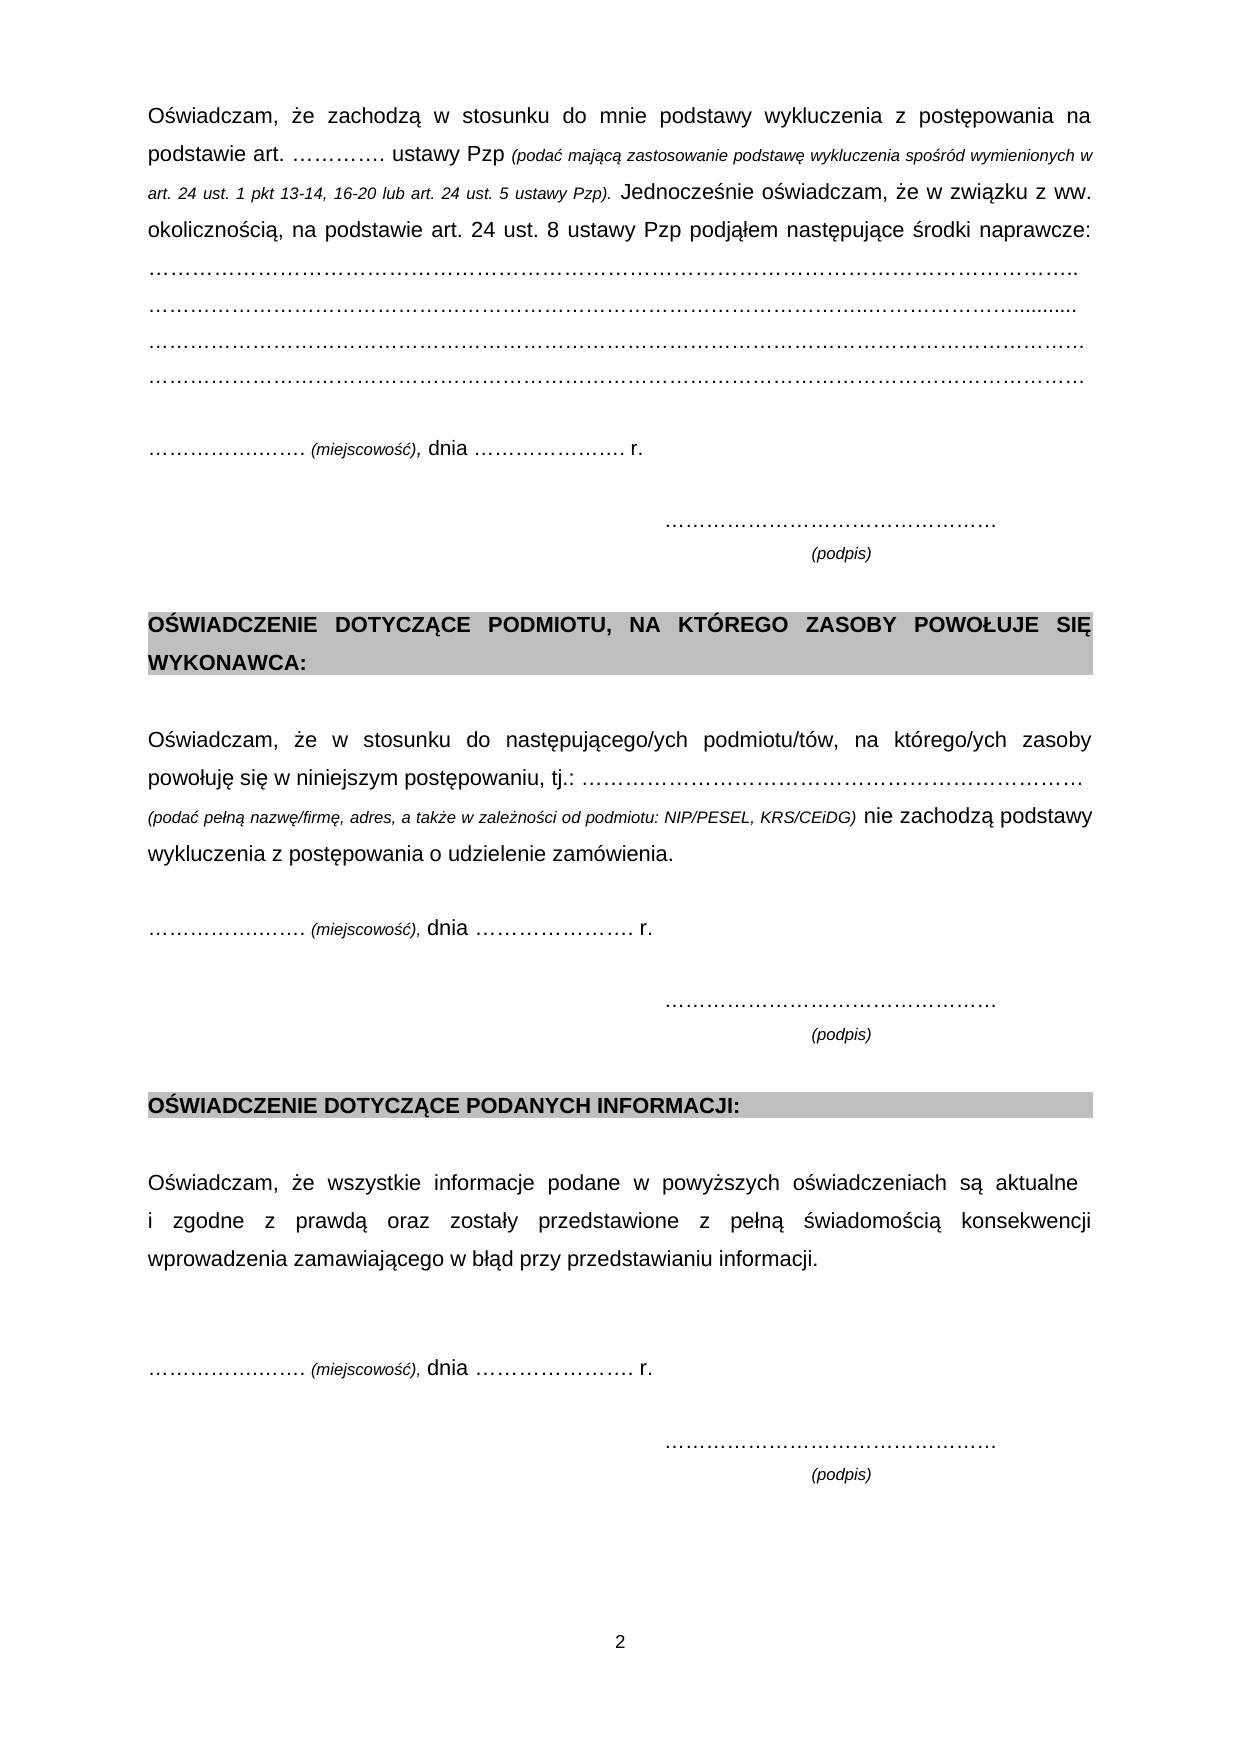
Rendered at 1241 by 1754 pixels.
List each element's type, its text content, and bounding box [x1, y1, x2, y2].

text …………….……. (miejscowość), dnia …………………. r. [148, 914, 1093, 940]
text ………………………………………… [148, 1429, 1093, 1453]
text …………………………………………………………………………………………..…………………...........……………………………………………………………………………………………………………………………………………………………………………………………………………………………………………… [148, 292, 1093, 388]
text (podpis) [738, 1024, 1093, 1043]
text Oświadczam, że zachodzą w stosunku do mnie podstawy wykluczenia z postępowania na podstawie art. …………. ustawy Pzp (podać mającą zastosowanie podstawę wykluczenia spośród wymienionych w art. 24 ust. 1 pkt 13-14, 16-20 lub art. 24 ust. 5 ustawy Pzp). Jednocześnie oświadczam, że w związku z ww. okolicznością, na podstawie art. 24 ust. 8 ustawy Pzp podjąłem następujące środki naprawcze: ……………………………………………………………………………………………………………….. [148, 103, 1093, 280]
text Oświadczam, że wszystkie informacje podane w powyższych oświadczeniach są aktualne i zgodne z prawdą oraz zostały przedstawione z pełną świadomością konsekwencji wprowadzenia zamawiającego w błąd przy przedstawianiu informacji. [148, 1170, 1093, 1271]
text OŚWIADCZENIE DOTYCZĄCE PODANYCH INFORMACJI: [148, 1092, 1093, 1118]
text ………………………………………… [148, 508, 1093, 532]
text …………….……. (miejscowość), dnia …………………. r. [148, 436, 1093, 460]
text Oświadczam, że w stosunku do następującego/ych podmiotu/tów, na którego/ych zasoby powołuję się w niniejszym postępowaniu, tj.: …………………………………………………………… (podać pełną nazwę/firmę, adres, a także w zależności od podmiotu: NIP/PESEL, KRS/CEiDG) nie zachodzą podstawy wykluczenia z postępowania o udzielenie zamówienia. [148, 727, 1093, 866]
text …………….……. (miejscowość), dnia …………………. r. [148, 1355, 1093, 1380]
text (podpis) [738, 1465, 1093, 1484]
text ………………………………………… [148, 988, 1093, 1012]
text OŚWIADCZENIE DOTYCZĄCE PODMIOTU, NA KTÓREGO ZASOBY POWOŁUJE SIĘ WYKONAWCA: [148, 612, 1093, 675]
text (podpis) [738, 544, 1093, 563]
